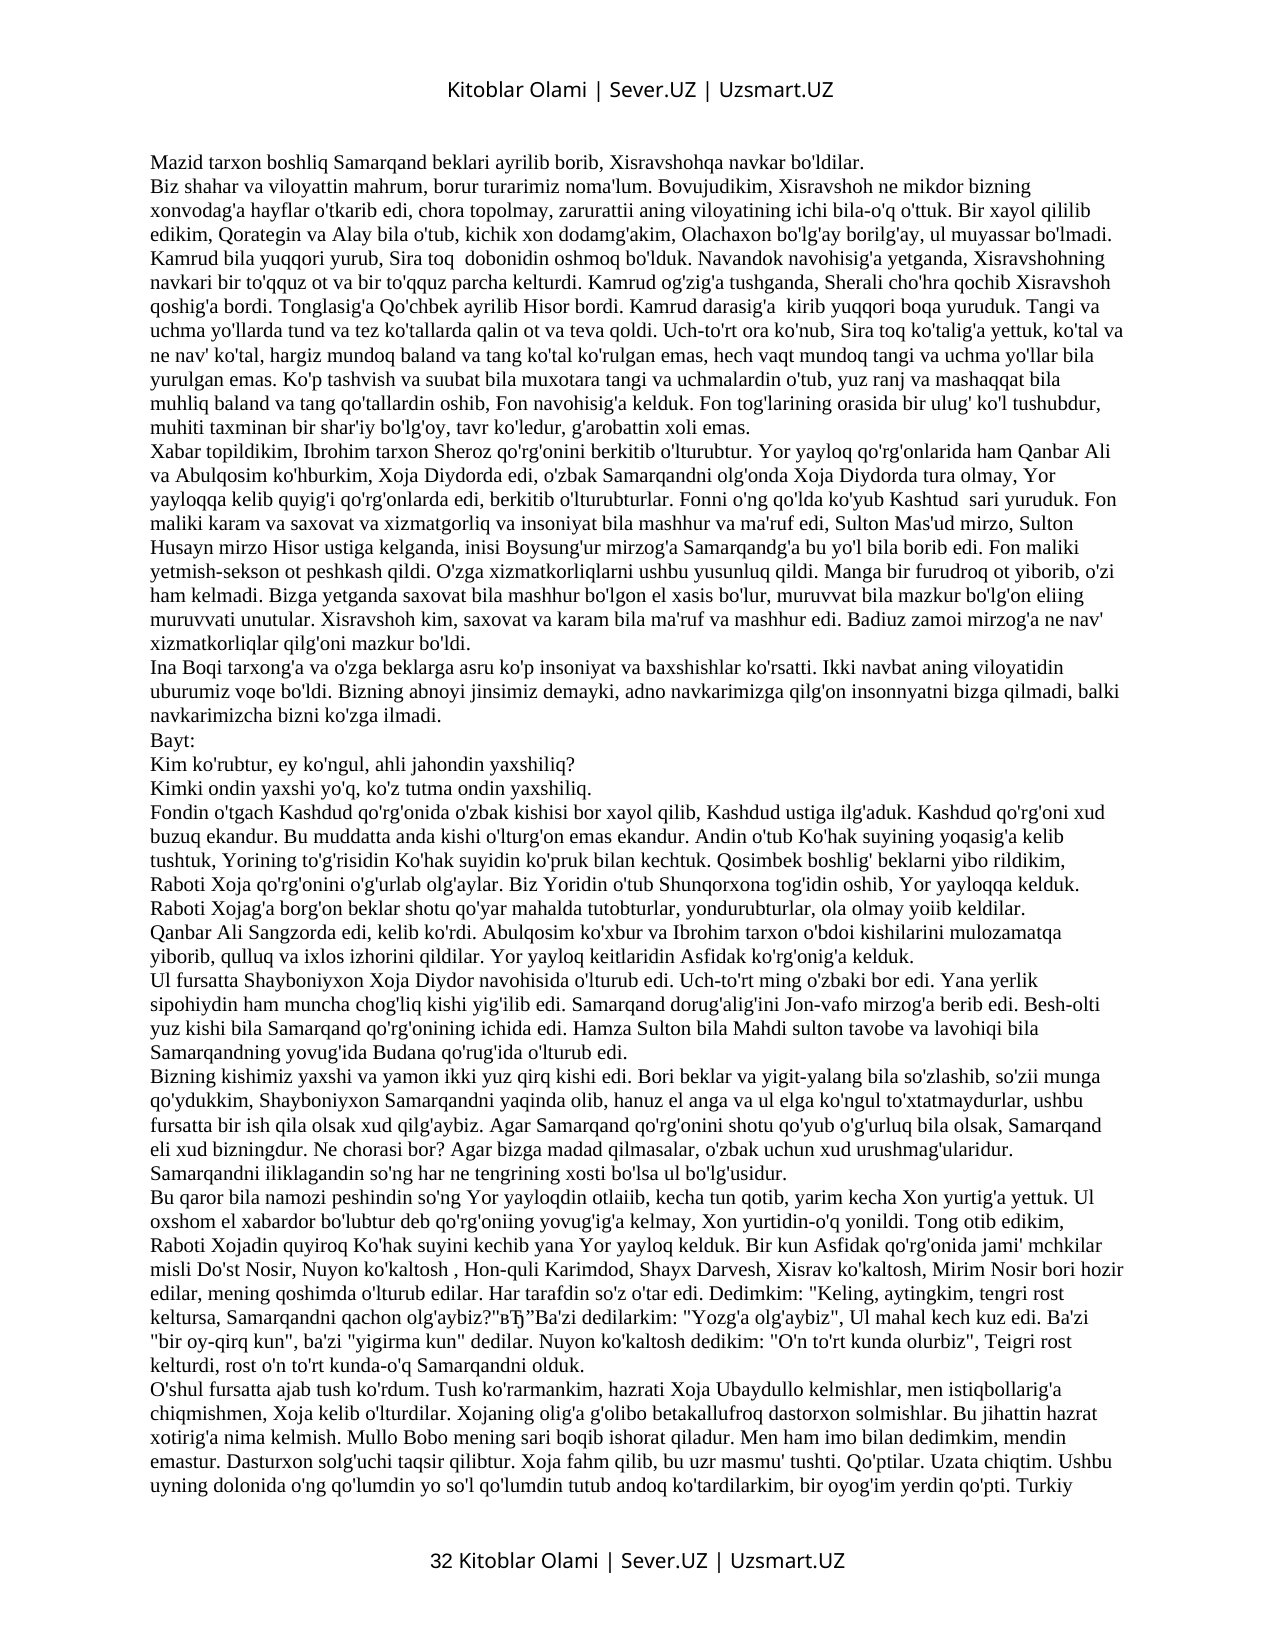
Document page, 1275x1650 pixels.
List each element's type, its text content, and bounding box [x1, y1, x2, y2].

text Bizning kishimiz yaxshi va yamon ikki yuz qirq kishi edi. Bori beklar va yigit-yalang bila so'zlashib, so'zii munga qo'ydukkim, Shayboniyxon Samarqandni yaqinda olib, hanuz el anga va ul elga ko'ngul to'xtatmaydurlar, ushbu fursatta bir ish qila olsak xud qilg'aybiz. Agar Samarqand qo'rg'onini shotu qo'yub o'g'urluq bila olsak, Samarqand eli xud bizningdur. Ne chorasi bor? Agar bizga madad qilmasalar, o'zbak uchun xud urushmag'ularidur. Samarqandni iliklagandin so'ng har ne tengrining xosti bo'lsa ul bo'lg'usidur. [150, 1064, 1125, 1185]
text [150, 150, 1125, 174]
text Bu qaror bila namozi peshindin so'ng Yor yayloqdin otlaiib, kecha tun qotib, yarim kecha Xon yurtig'a yettuk. Ul oxshom el xabardor bo'lubtur deb qo'rg'oniing yovug'ig'a kelmay, Xon yurtidin-o'q yonildi. Tong otib edikim, Raboti Xojadin quyiroq Ko'hak suyini kechib yana Yor yayloq kelduk. Bir kun Asfidak qo'rg'onida jami' mchkilar misli Do'st Nosir, Nuyon ko'kaltosh , Hon-quli Karimdod, Shayx Darvesh, Xisrav ko'kaltosh, Mirim Nosir bori hozir edilar, mening qoshimda o'lturub edilar. Har tarafdin so'z o'tar edi. Dedimkim: "Keling, aytingkim, tengri rost keltursa, Samarqandni qachon olg'aybiz?"вЂ”Ba'zi dedilarkim: "Yozg'a olg'aybiz", Ul mahal kech kuz edi. Ba'zi "bir oy-qirq kun", ba'zi "yigirma kun" dedilar. Nuyon ko'kaltosh dedikim: "O'n to'rt kunda olurbiz", Teigri rost kelturdi, rost o'n to'rt kunda-o'q Samarqandni olduk. [150, 1185, 1125, 1377]
text Ina Boqi tarxong'a va o'zga beklarga asru ko'p insoniyat va baxshishlar ko'rsatti. Ikki navbat aning viloyatidin uburumiz voqe bo'ldi. Bizning abnoyi jinsimiz demayki, adno navkarimizga qilg'on insonnyatni bizga qilmadi, balki navkarimizcha bizni ko'zga ilmadi. [150, 655, 1125, 727]
text Xabar topildikim, Ibrohim tarxon Sheroz qo'rg'onini berkitib o'lturubtur. Yor yayloq qo'rg'onlarida ham Qanbar Ali va Abulqosim ko'hburkim, Xoja Diydorda edi, o'zbak Samarqandni olg'onda Xoja Diydorda tura olmay, Yor yayloqqa kelib quyig'i qo'rg'onlarda edi, berkitib o'lturubturlar. Fonni o'ng qo'lda ko'yub Kashtud sari yuruduk. Fon maliki karam va saxovat va xizmatgorliq va insoniyat bila mashhur va ma'ruf edi, Sulton Mas'ud mirzo, Sulton Husayn mirzo Hisor ustiga kelganda, inisi Boysung'ur mirzog'a Samarqandg'a bu yo'l bila borib edi. Fon maliki yetmish-sekson ot peshkash qildi. O'zga xizmatkorliqlarni ushbu yusunluq qildi. Manga bir furudroq ot yiborib, o'zi ham kelmadi. Bizga yetganda saxovat bila mashhur bo'lgon el xasis bo'lur, muruvvat bila mazkur bo'lg'on eliing muruvvati unutular. Xisravshoh kim, saxovat va karam bila ma'ruf va mashhur edi. Badiuz zamoi mirzog'a ne nav' xizmatkorliqlar qilg'oni mazkur bo'ldi. [150, 439, 1125, 655]
text Biz shahar va viloyattin mahrum, borur turarimiz noma'lum. Bovujudikim, Xisravshoh ne mikdor bizning xonvodag'a hayflar o'tkarib edi, chora topolmay, zarurattii aning viloyatining ichi bila-o'q o'ttuk. Bir xayol qililib edikim, Qorategin va Alay bila o'tub, kichik xon dodamg'akim, Olachaxon bo'lg'ay borilg'ay, ul muyassar bo'lmadi. Kamrud bila yuqqori yurub, Sira toq dobonidin oshmoq bo'lduk. Navandok navohisig'a yetganda, Xisravshohning navkari bir to'qquz ot va bir to'qquz parcha kelturdi. Kamrud og'zig'a tushganda, Sherali cho'hra qochib Xisravshoh qoshig'a bordi. Tonglasig'a Qo'chbek ayrilib Hisor bordi. Kamrud darasig'a kirib yuqqori boqa yuruduk. Tangi va uchma yo'llarda tund va tez ko'tallarda qalin ot va teva qoldi. Uch-to'rt ora ko'nub, Sira toq ko'talig'a yettuk, ko'tal va ne nav' ko'tal, hargiz mundoq baland va tang ko'tal ko'rulgan emas, hech vaqt mundoq tangi va uchma yo'llar bila yurulgan emas. Ko'p tashvish va suubat bila muxotara tangi va uchmalardin o'tub, yuz ranj va mashaqqat bila muhliq baland va tang qo'tallardin oshib, Fon navohisig'a kelduk. Fon tog'larining orasida bir ulug' ko'l tushubdur, muhiti taxminan bir shar'iy bo'lg'oy, tavr ko'ledur, g'arobattin xoli emas. [150, 174, 1125, 439]
text Kim ko'rubtur, ey ko'ngul, ahli jahondin yaxshiliq? [150, 752, 1125, 776]
text Bayt: [150, 727, 1125, 752]
text Ul fursatta Shayboniyxon Xoja Diydor navohisida o'lturub edi. Uch-to'rt ming o'zbaki bor edi. Yana yerlik sipohiydin ham muncha chog'liq kishi yig'ilib edi. Samarqand dorug'alig'ini Jon-vafo mirzog'a berib edi. Besh-olti yuz kishi bila Samarqand qo'rg'onining ichida edi. Hamza Sulton bila Mahdi sulton tavobe va lavohiqi bila Samarqandning yovug'ida Budana qo'rug'ida o'lturub edi. [150, 968, 1125, 1064]
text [150, 1377, 1125, 1497]
text Kimki ondin yaxshi yo'q, ko'z tutma ondin yaxshiliq. [150, 776, 1125, 800]
text Qanbar Ali Sangzorda edi, kelib ko'rdi. Abulqosim ko'xbur va Ibrohim tarxon o'bdoi kishilarini mulozamatqa yiborib, qulluq va ixlos izhorini qildilar. Yor yayloq keitlaridin Asfidak ko'rg'onig'a kelduk. [150, 920, 1125, 968]
text Fondin o'tgach Kashdud qo'rg'onida o'zbak kishisi bor xayol qilib, Kashdud ustiga ilg'aduk. Kashdud qo'rg'oni xud buzuq ekandur. Bu muddatta anda kishi o'lturg'on emas ekandur. Andin o'tub Ko'hak suyining yoqasig'a kelib tushtuk, Yorining to'g'risidin Ko'hak suyidin ko'pruk bilan kechtuk. Qosimbek boshlig' beklarni yibo rildikim, Raboti Xoja qo'rg'onini o'g'urlab olg'aylar. Biz Yoridin o'tub Shunqorxona tog'idin oshib, Yor yayloqqa kelduk. Raboti Xojag'a borg'on beklar shotu qo'yar mahalda tutobturlar, yondurubturlar, ola olmay yoiib keldilar. [150, 800, 1125, 920]
